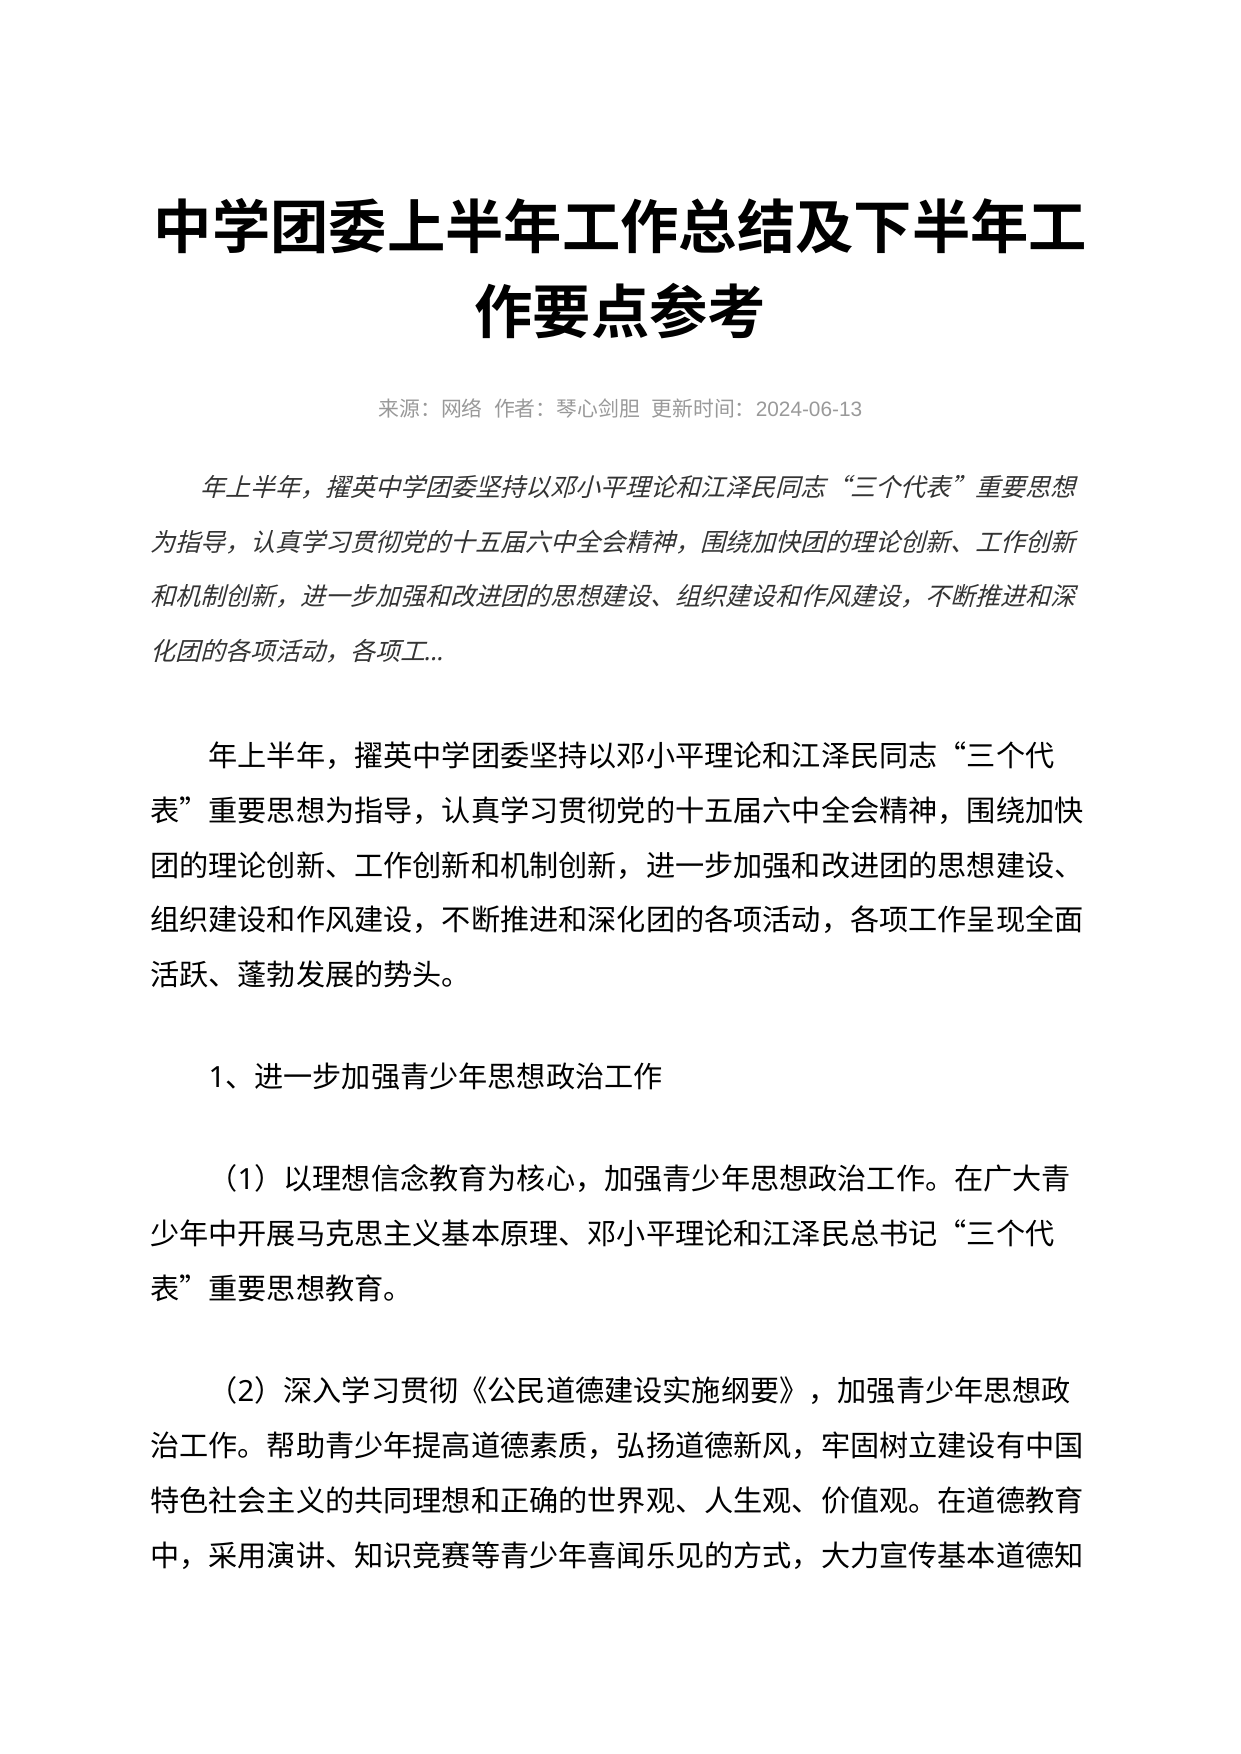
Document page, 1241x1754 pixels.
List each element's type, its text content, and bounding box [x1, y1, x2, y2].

subtitle 中学团委上半年工作总结及下半年工作要点参考 [150, 181, 1090, 350]
text 来源：网络 作者：琴心剑胆 更新时间：2024-06-13 [150, 397, 1090, 421]
text 年上半年，擢英中学团委坚持以邓小平理论和江泽民同志“三个代表”重要思想为指导，认真学习贯彻党的十五届六中全会精神，围绕加快团的理论创新、工作创新和机制创新，进一步加强和改进团的思想建设、组织建设和作风建设，不断推进和深化团的各项活动，各项工... [150, 468, 1090, 667]
text 年上半年，擢英中学团委坚持以邓小平理论和江泽民同志“三个代表”重要思想为指导，认真学习贯彻党的十五届六中全会精神，围绕加快团的理论创新、工作创新和机制创新，进一步加强和改进团的思想建设、组织建设和作风建设，不断推进和深化团的各项活动，各项工作呈现全面活跃、蓬勃发展的势头。 [150, 732, 1090, 994]
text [150, 1367, 1090, 1574]
text （1）以理想信念教育为核心，加强青少年思想政治工作。在广大青少年中开展马克思主义基本原理、邓小平理论和江泽民总书记“三个代表”重要思想教育。 [150, 1156, 1090, 1308]
text 1、进一步加强青少年思想政治工作 [150, 1054, 1090, 1096]
